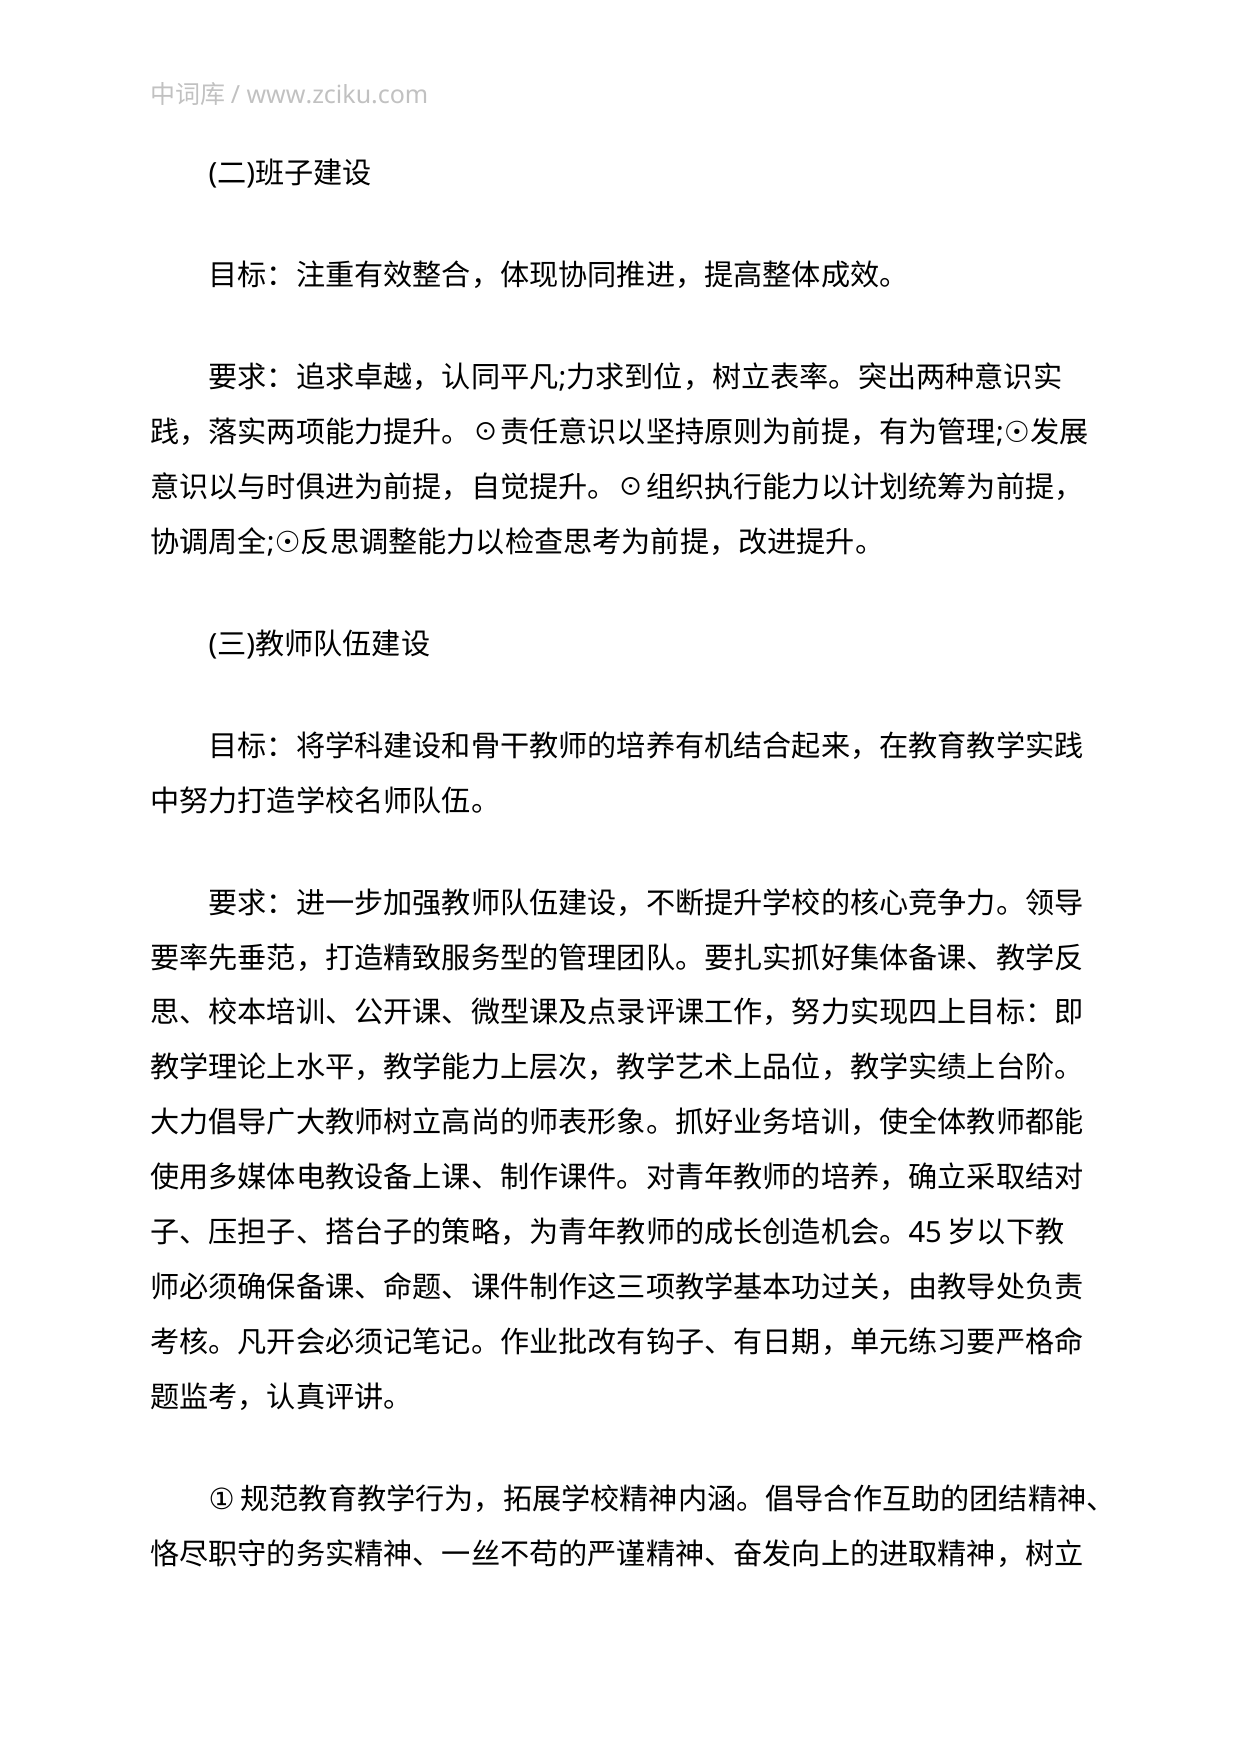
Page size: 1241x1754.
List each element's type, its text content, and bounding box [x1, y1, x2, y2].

text 目标：注重有效整合，体现协同推进，提高整体成效。 [150, 252, 1090, 294]
text 要求：进一步加强教师队伍建设，不断提升学校的核心竞争力。领导要率先垂范，打造精致服务型的管理团队。要扎实抓好集体备课、教学反思、校本培训、公开课、微型课及点录评课工作，努力实现四上目标：即教学理论上水平，教学能力上层次，教学艺术上品位，教学实绩上台阶。大力倡导广大教师树立高尚的师表形象。抓好业务培训，使全体教师都能使用多媒体电教设备上课、制作课件。对青年教师的培养，确立采取结对子、压担子、搭台子的策略，为青年教师的成长创造机会。45岁以下教师必须确保备课、命题、课件制作这三项教学基本功过关，由教导处负责考核。凡开会必须记笔记。作业批改有钩子、有日期，单元练习要严格命题监考，认真评讲。 [150, 879, 1090, 1416]
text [150, 1475, 1090, 1572]
text 目标：将学科建设和骨干教师的培养有机结合起来，在教育教学实践中努力打造学校名师队伍。 [150, 723, 1090, 820]
text 要求：追求卓越，认同平凡;力求到位，树立表率。突出两种意识实践，落实两项能力提升。☉责任意识以坚持原则为前提，有为管理;☉发展意识以与时俱进为前提，自觉提升。☉组织执行能力以计划统筹为前提，协调周全;☉反思调整能力以检查思考为前提，改进提升。 [150, 354, 1090, 561]
text (三)教师队伍建设 [150, 621, 1090, 663]
text (二)班子建设 [150, 150, 1090, 192]
